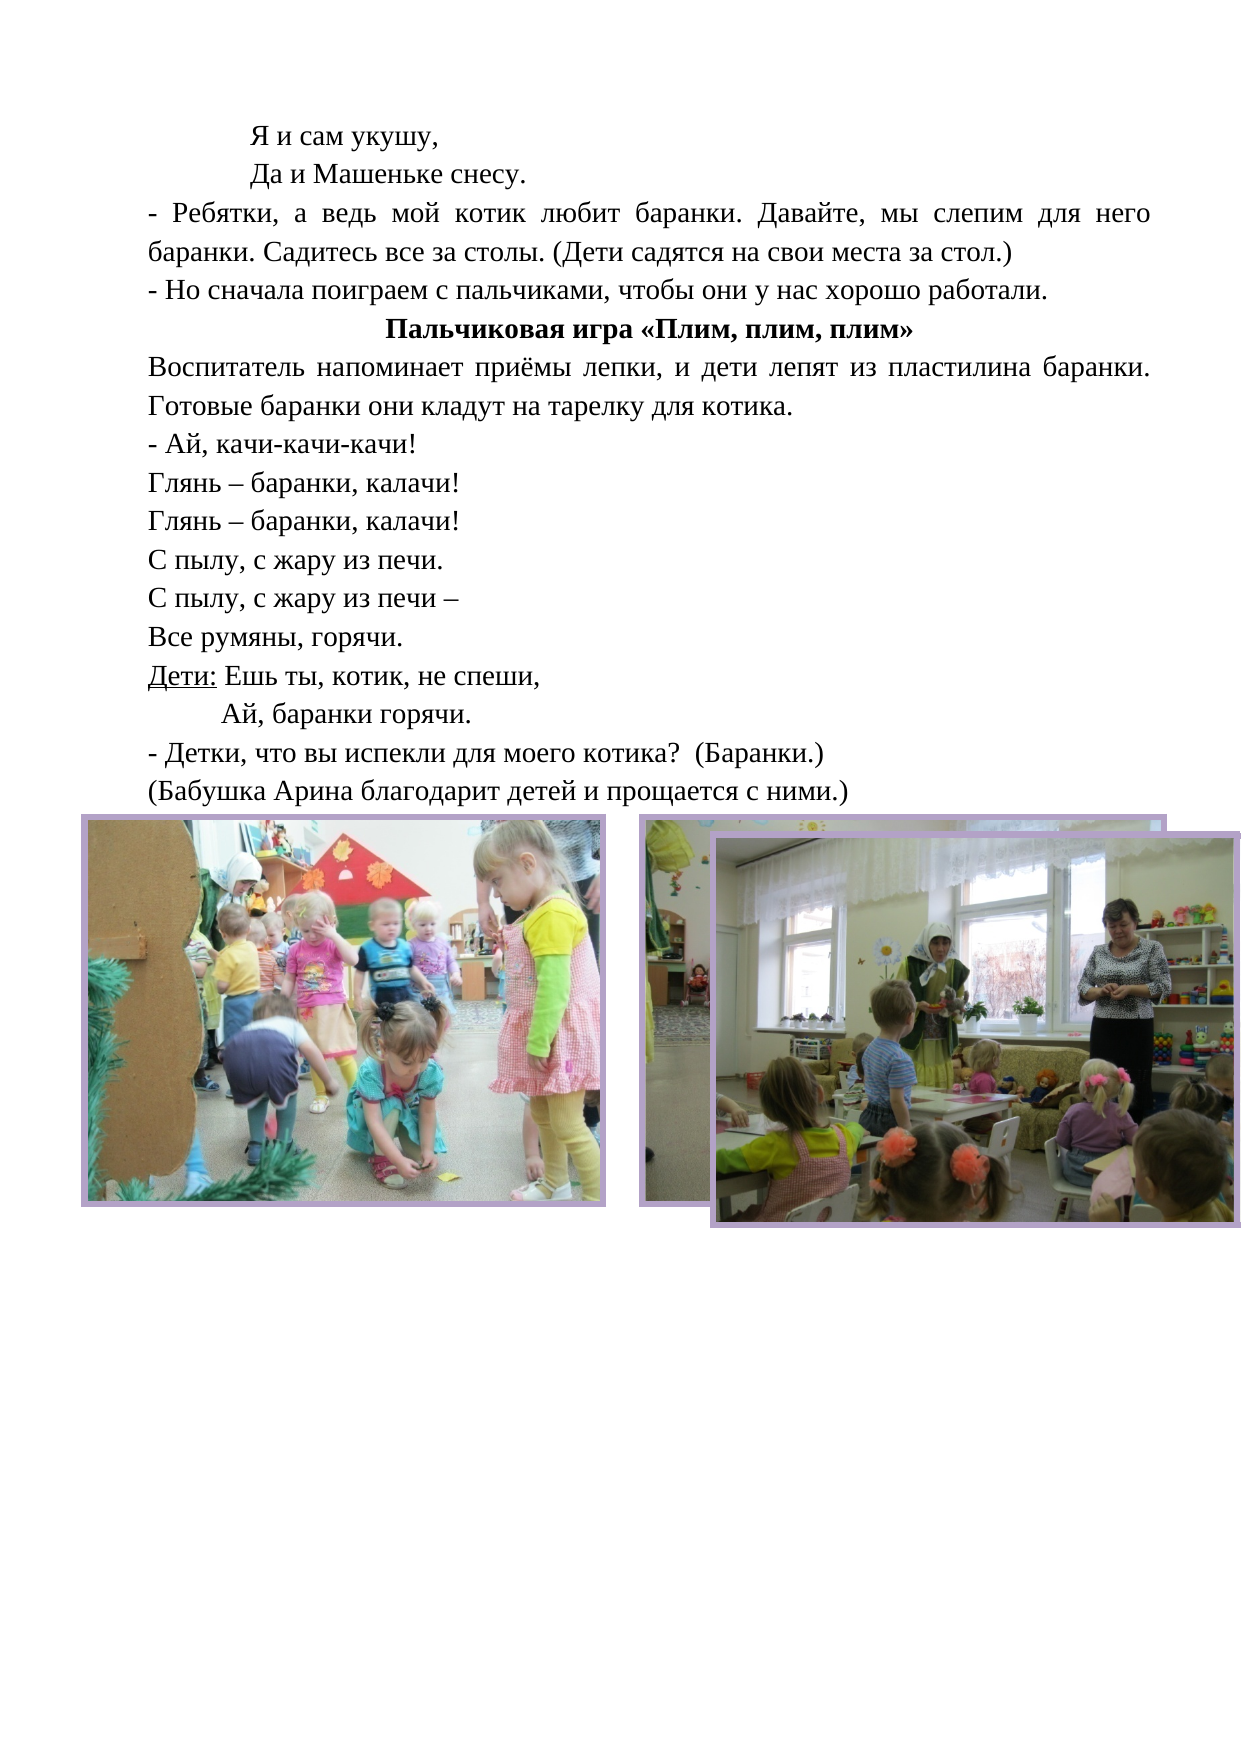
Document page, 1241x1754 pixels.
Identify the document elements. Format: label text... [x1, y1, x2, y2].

text - Но сначала поиграем с пальчиками, чтобы они у нас хорошо работали. [148, 272, 1152, 306]
picture [716, 838, 1234, 1222]
text Я и сам укушу, [148, 118, 1152, 152]
text Глянь – баранки, калачи! [148, 465, 1152, 498]
text (Бабушка Арина благодарит детей и прощается с ними.) [148, 773, 1152, 807]
text С пылу, с жару из печи. [148, 542, 1152, 576]
text Да и Машеньке снесу. [148, 157, 1152, 190]
text Глянь – баранки, калачи! [148, 503, 1152, 537]
text Дети: Ешь ты, котик, не спеши, [148, 658, 1152, 691]
text - Ребятки, а ведь мой котик любит баранки. Давайте, мы слепим для него баранки. Садитесь все за столы. (Дети садятся на свои места за стол.) [148, 195, 1152, 267]
picture [645, 820, 1161, 1201]
text Воспитатель напоминает приёмы лепки, и дети лепят из пластилина баранки. Готовые баранки они кладут на тарелку для котика. [148, 349, 1152, 421]
text Ай, баранки горячи. [148, 696, 1152, 730]
text - Детки, что вы испекли для моего котика? (Баранки.) [148, 735, 1152, 768]
text - Ай, качи-качи-качи! [148, 426, 1152, 460]
text С пылу, с жару из печи – [148, 581, 1152, 614]
text Пальчиковая игра «Плим, плим, плим» [148, 311, 1152, 344]
text Все румяны, горячи. [148, 619, 1152, 653]
picture [88, 820, 600, 1201]
